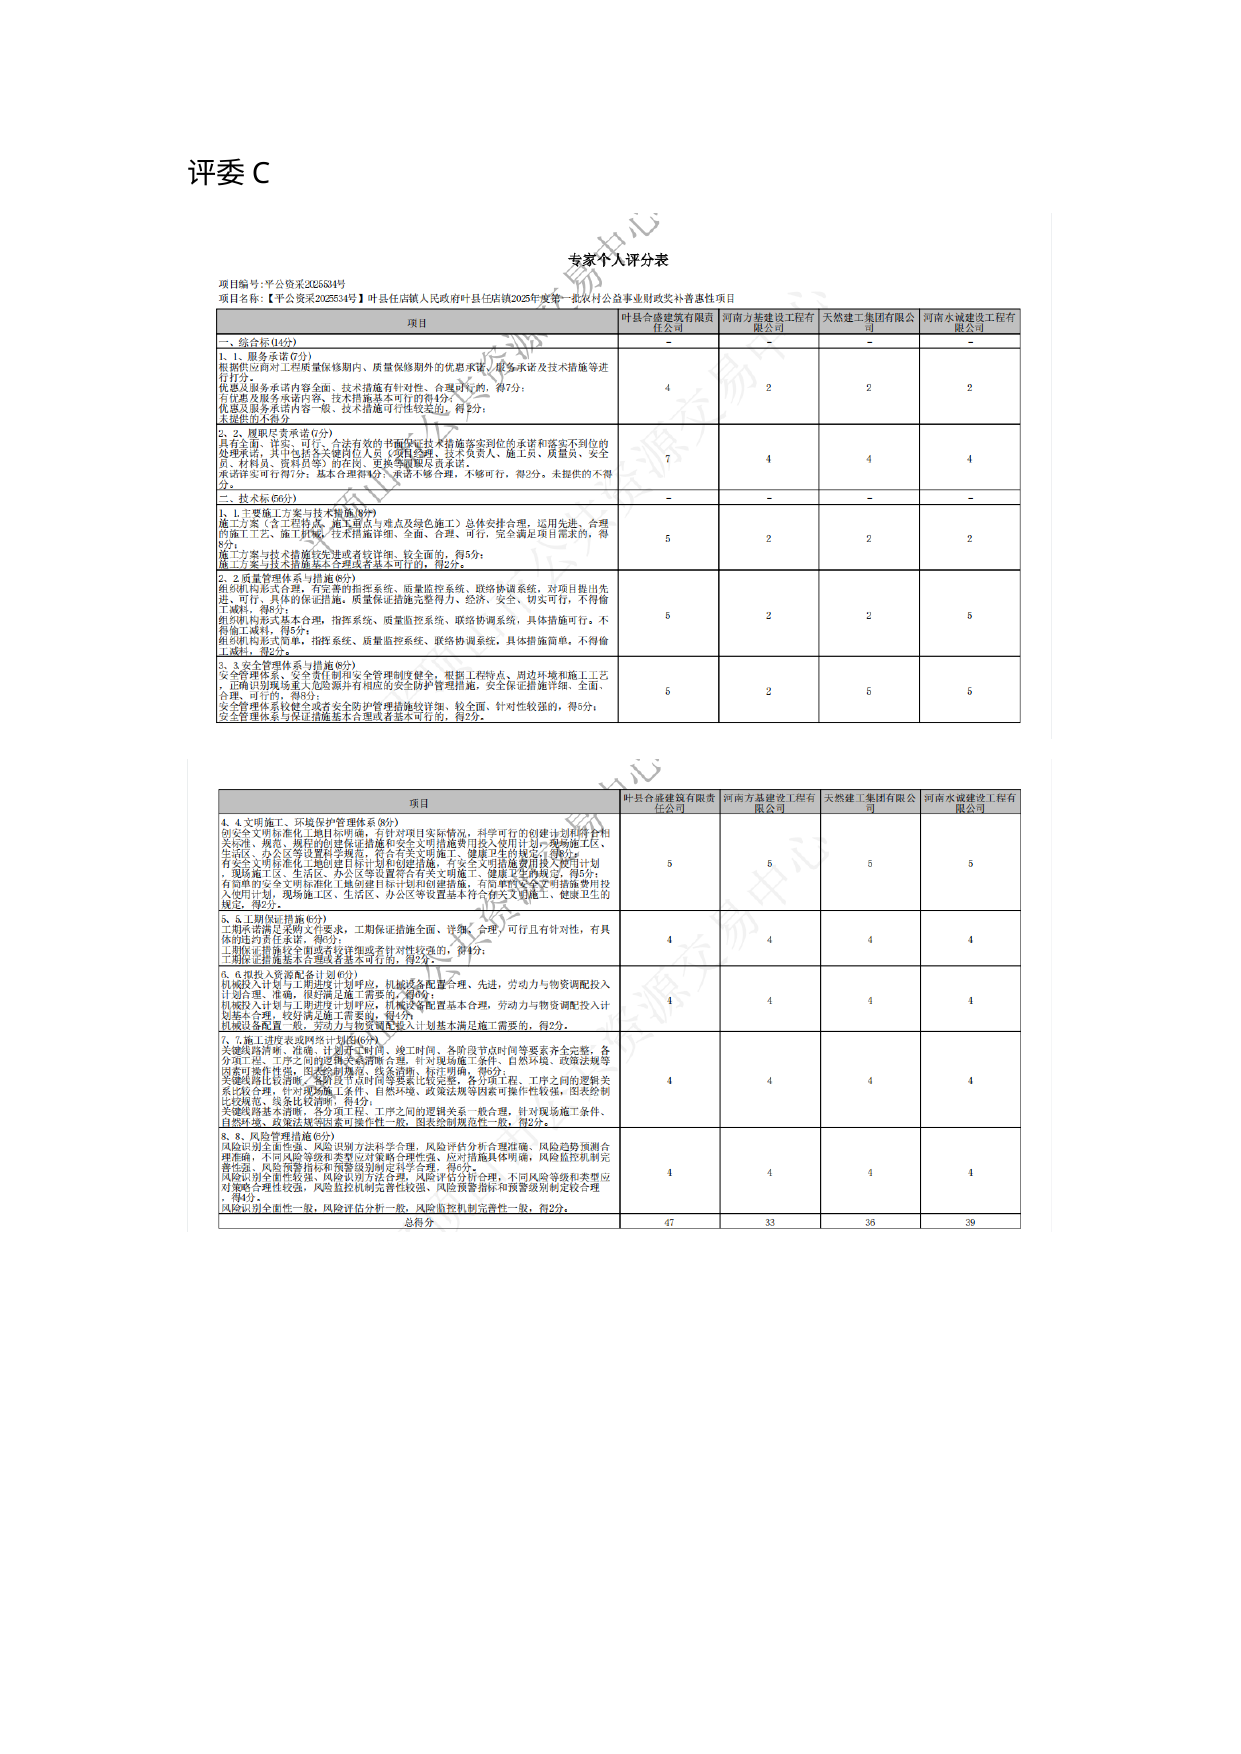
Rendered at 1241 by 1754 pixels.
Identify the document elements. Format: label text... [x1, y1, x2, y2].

text 评委C [187, 150, 1053, 192]
picture [187, 759, 1052, 1232]
picture [187, 213, 1052, 739]
